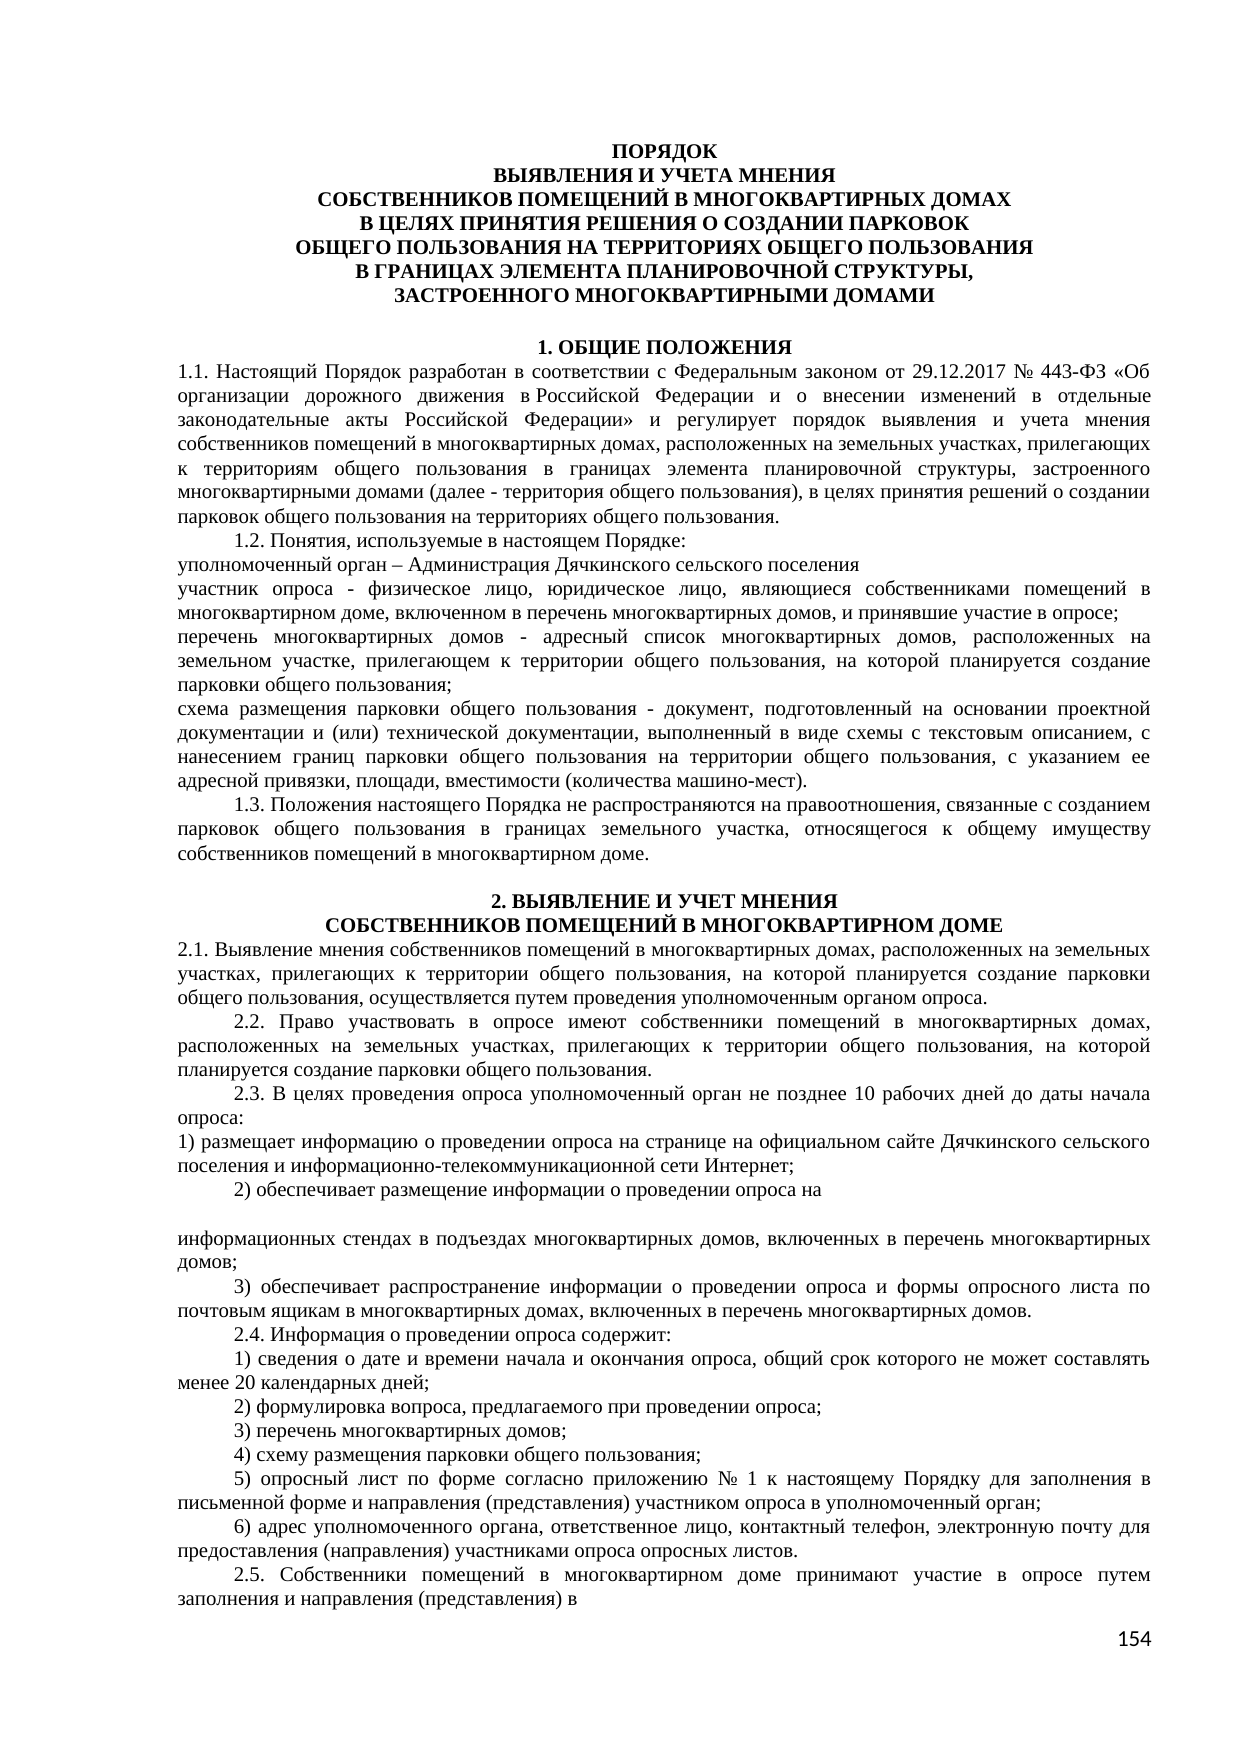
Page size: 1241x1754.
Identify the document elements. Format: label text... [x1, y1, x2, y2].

text ПОРЯДОК [177, 139, 1152, 163]
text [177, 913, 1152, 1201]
text 1. ОБЩИЕ ПОЛОЖЕНИЯ [177, 335, 1152, 359]
text перечень многоквартирных домов - адресный список многоквартирных домов, расположенных на земельном участке, прилегающем к территории общего пользования, на которой планируется создание парковки общего пользования; [177, 624, 1152, 696]
text ОБЩЕГО ПОЛЬЗОВАНИЯ НА ТЕРРИТОРИЯХ ОБЩЕГО ПОЛЬЗОВАНИЯ [177, 235, 1152, 259]
text уполномоченный орган – Администрация Дячкинского сельского поселения [177, 552, 1152, 576]
text схема размещения парковки общего пользования - документ, подготовленный на основании проектной документации и (или) технической документации, выполненный в виде схемы с текстовым описанием, с нанесением границ парковки общего пользования на территории общего пользования, с указанием ее адресной привязки, площади, вместимости (количества машино-мест). [177, 696, 1152, 792]
text ВЫЯВЛЕНИЯ И УЧЕТА МНЕНИЯ [177, 163, 1152, 187]
text участник опроса - физическое лицо, юридическое лицо, являющиеся собственниками помещений в многоквартирном доме, включенном в перечень многоквартирных домов, и принявшие участие в опросе; [177, 576, 1152, 624]
text В ГРАНИЦАХ ЭЛЕМЕНТА ПЛАНИРОВОЧНОЙ СТРУКТУРЫ, [177, 259, 1152, 283]
text СОБСТВЕННИКОВ ПОМЕЩЕНИЙ В МНОГОКВАРТИРНЫХ ДОМАХ [177, 187, 1152, 211]
text В ЦЕЛЯХ ПРИНЯТИЯ РЕШЕНИЯ О СОЗДАНИИ ПАРКОВОК [177, 211, 1152, 235]
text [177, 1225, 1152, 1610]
text ЗАСТРОЕННОГО МНОГОКВАРТИРНЫМИ ДОМАМИ [177, 283, 1152, 307]
text 1.2. Понятия, используемые в настоящем Порядке: [177, 528, 1152, 552]
text 2. ВЫЯВЛЕНИЕ И УЧЕТ МНЕНИЯ [177, 888, 1152, 913]
text 1.3. Положения настоящего Порядка не распространяются на правоотношения, связанные с созданием парковок общего пользования в границах земельного участка, относящегося к общему имуществу собственников помещений в многоквартирном доме. [177, 792, 1152, 864]
text 1.1. Настоящий Порядок разработан в соответствии с Федеральным законом от 29.12.2017 № 443-ФЗ «Об организации дорожного движения в Российской Федерации и о внесении изменений в отдельные законодательные акты Российской Федерации» и регулирует порядок выявления и учета мнения собственников помещений в многоквартирных домах, расположенных на земельных участках, прилегающих к территориям общего пользования в границах элемента планировочной структуры, застроенного многоквартирными домами (далее - территория общего пользования), в целях принятия решений о создании парковок общего пользования на территориях общего пользования. [177, 359, 1152, 528]
